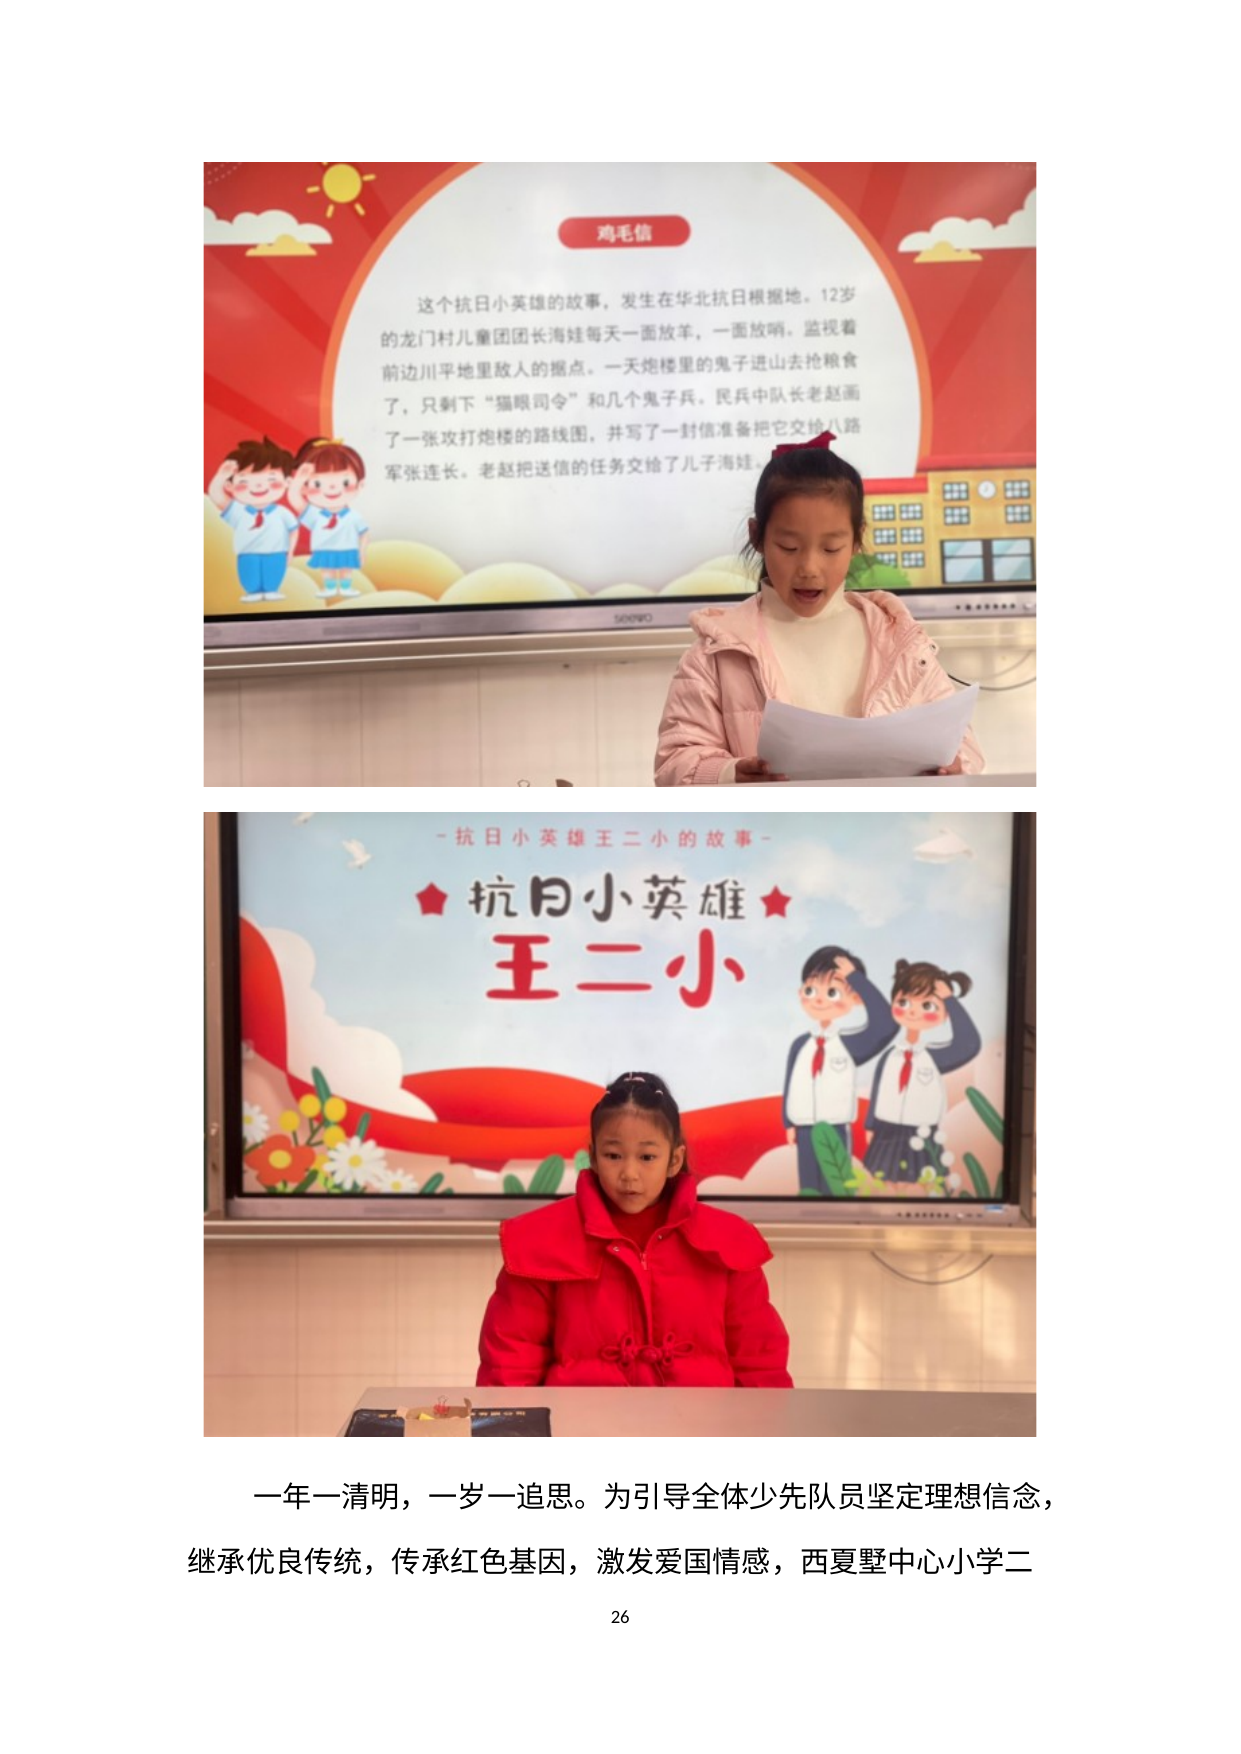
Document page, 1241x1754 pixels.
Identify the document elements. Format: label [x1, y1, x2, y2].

picture [203, 162, 1037, 787]
picture [203, 812, 1037, 1437]
text [187, 1462, 1053, 1592]
